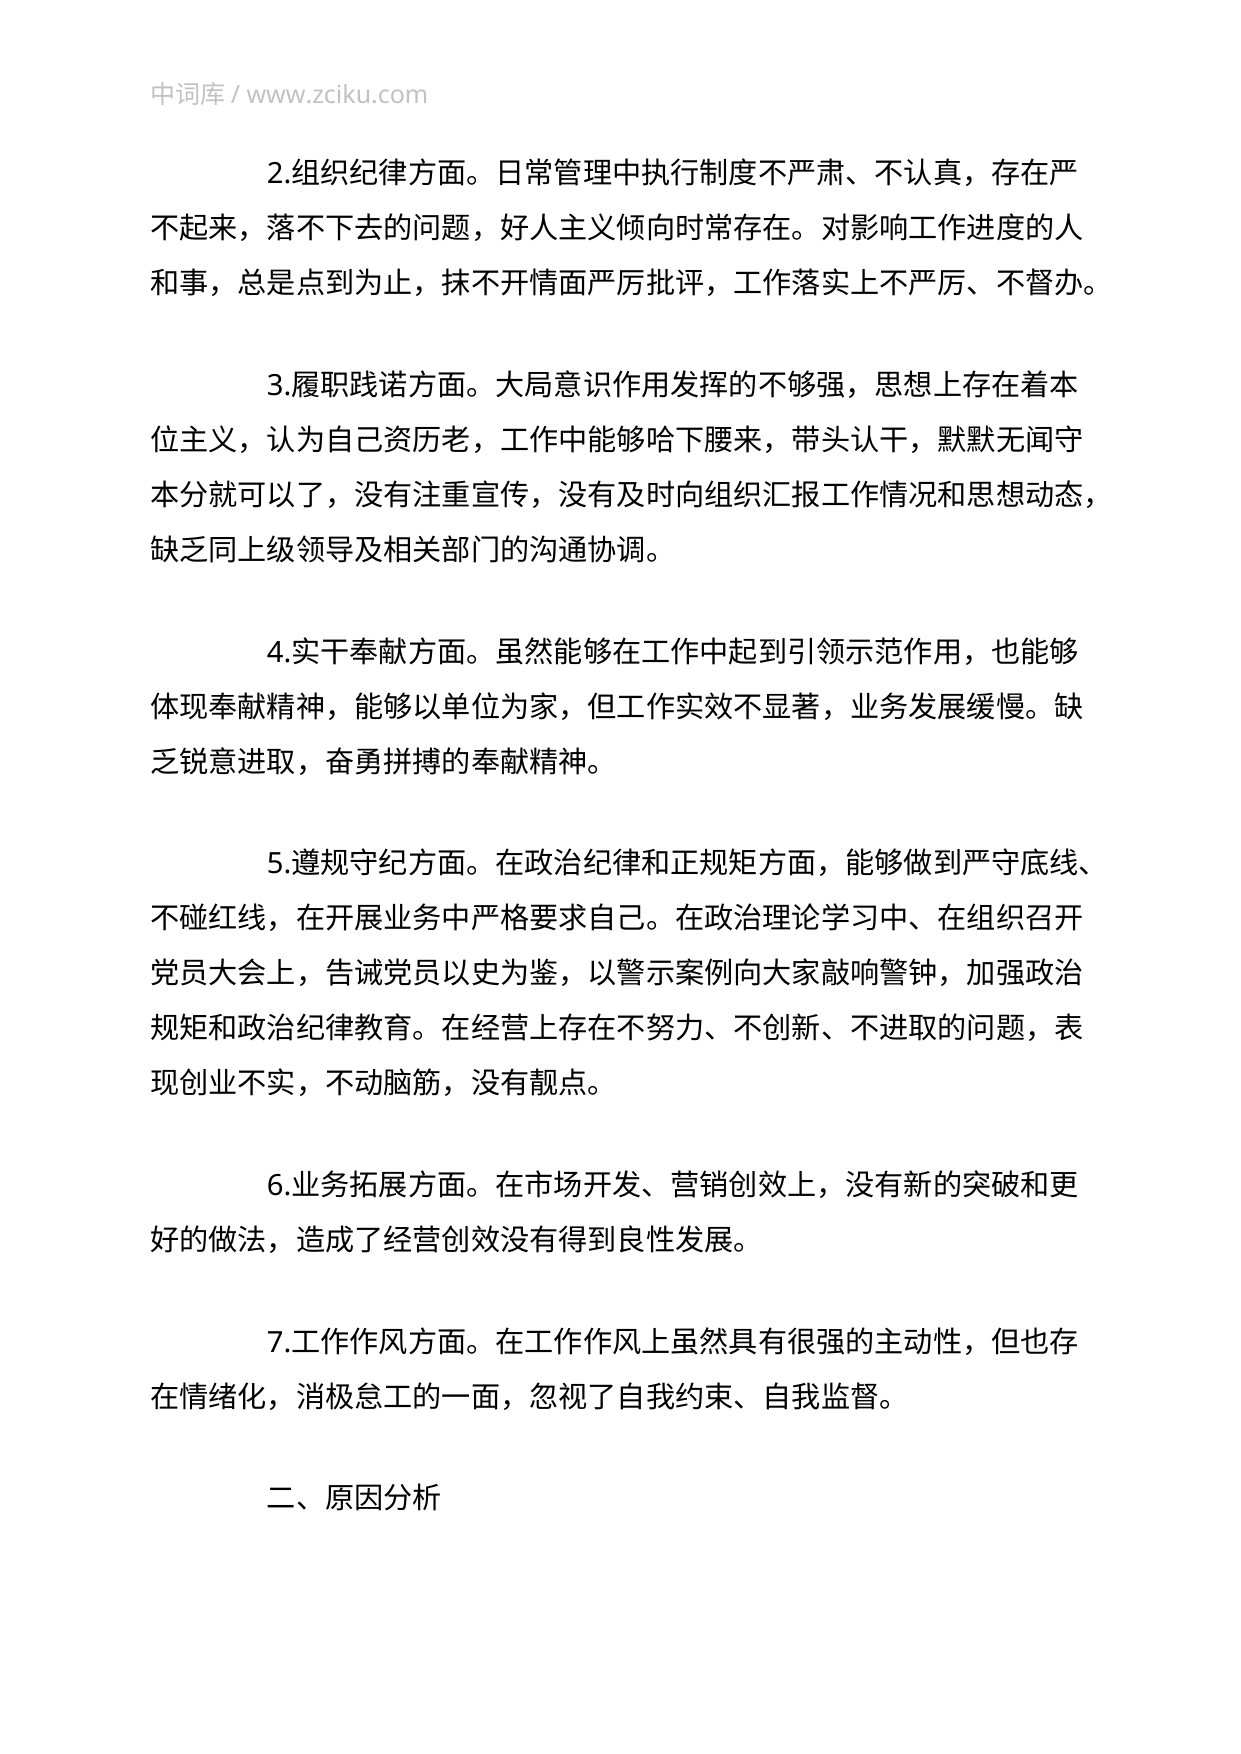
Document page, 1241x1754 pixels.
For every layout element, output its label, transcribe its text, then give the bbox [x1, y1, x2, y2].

text 7.工作作风方面。在工作作风上虽然具有很强的主动性，但也存在情绪化，消极怠工的一面，忽视了自我约束、自我监督。 [150, 1318, 1090, 1415]
text 5.遵规守纪方面。在政治纪律和正规矩方面，能够做到严守底线、不碰红线，在开展业务中严格要求自己。在政治理论学习中、在组织召开党员大会上，告诫党员以史为鉴，以警示案例向大家敲响警钟，加强政治规矩和政治纪律教育。在经营上存在不努力、不创新、不进取的问题，表现创业不实，不动脑筋，没有靓点。 [150, 840, 1090, 1102]
text 6.业务拓展方面。在市场开发、营销创效上，没有新的突破和更好的做法，造成了经营创效没有得到良性发展。 [150, 1161, 1090, 1259]
text 4.实干奉献方面。虽然能够在工作中起到引领示范作用，也能够体现奉献精神，能够以单位为家，但工作实效不显著，业务发展缓慢。缺乏锐意进取，奋勇拼搏的奉献精神。 [150, 628, 1090, 780]
text 3.履职践诺方面。大局意识作用发挥的不够强，思想上存在着本位主义，认为自己资历老，工作中能够哈下腰来，带头认干，默默无闻守本分就可以了，没有注重宣传，没有及时向组织汇报工作情况和思想动态，缺乏同上级领导及相关部门的沟通协调。 [150, 362, 1090, 569]
text 2.组织纪律方面。日常管理中执行制度不严肃、不认真，存在严不起来，落不下去的问题，好人主义倾向时常存在。对影响工作进度的人和事，总是点到为止，抹不开情面严厉批评，工作落实上不严厉、不督办。 [150, 150, 1090, 302]
text 二、原因分析 [150, 1475, 1090, 1517]
